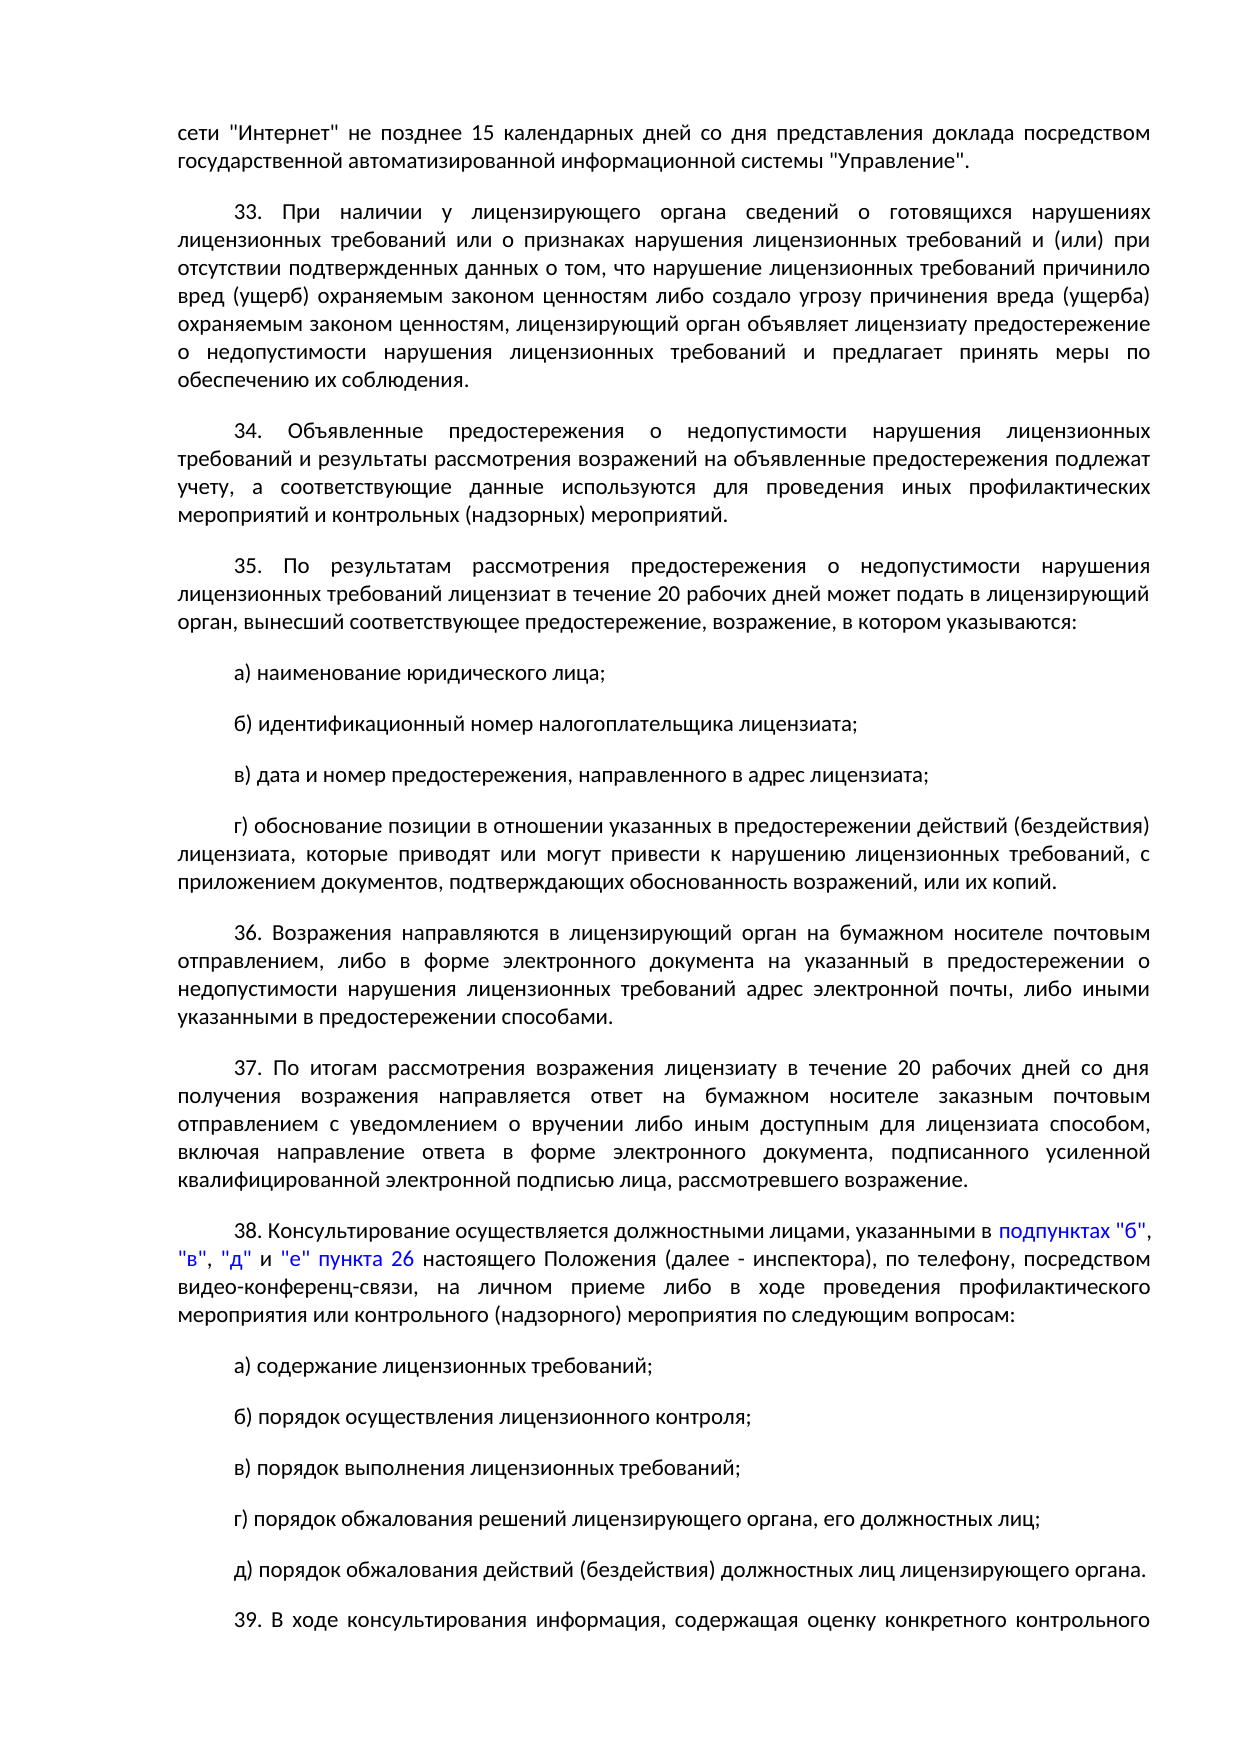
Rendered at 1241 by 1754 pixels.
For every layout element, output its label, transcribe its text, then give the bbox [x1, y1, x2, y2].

text д) порядок обжалования действий (бездействия) должностных лиц лицензирующего органа. [177, 1555, 1152, 1583]
text а) содержание лицензионных требований; [177, 1351, 1152, 1379]
text 36. Возражения направляются в лицензирующий орган на бумажном носителе почтовым отправлением, либо в форме электронного документа на указанный в предостережении о недопустимости нарушения лицензионных требований адрес электронной почты, либо иными указанными в предостережении способами. [177, 918, 1152, 1030]
text 35. По результатам рассмотрения предостережения о недопустимости нарушения лицензионных требований лицензиат в течение 20 рабочих дней может подать в лицензирующий орган, вынесший соответствующее предостережение, возражение, в котором указываются: [177, 551, 1152, 635]
text а) наименование юридического лица; [177, 658, 1152, 686]
text 33. При наличии у лицензирующего органа сведений о готовящихся нарушениях лицензионных требований или о признаках нарушения лицензионных требований и (или) при отсутствии подтвержденных данных о том, что нарушение лицензионных требований причинило вред (ущерб) охраняемым законом ценностям либо создало угрозу причинения вреда (ущерба) охраняемым законом ценностям, лицензирующий орган объявляет лицензиату предостережение о недопустимости нарушения лицензионных требований и предлагает принять меры по обеспечению их соблюдения. [177, 197, 1152, 393]
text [177, 1606, 1152, 1634]
text в) дата и номер предостережения, направленного в адрес лицензиата; [177, 760, 1152, 788]
text г) порядок обжалования решений лицензирующего органа, его должностных лиц; [177, 1504, 1152, 1532]
text г) обоснование позиции в отношении указанных в предостережении действий (бездействия) лицензиата, которые приводят или могут привести к нарушению лицензионных требований, с приложением документов, подтверждающих обоснованность возражений, или их копий. [177, 811, 1152, 895]
text в) порядок выполнения лицензионных требований; [177, 1453, 1152, 1481]
text 37. По итогам рассмотрения возражения лицензиату в течение 20 рабочих дней со дня получения возражения направляется ответ на бумажном носителе заказным почтовым отправлением с уведомлением о вручении либо иным доступным для лицензиата способом, включая направление ответа в форме электронного документа, подписанного усиленной квалифицированной электронной подписью лица, рассмотревшего возражение. [177, 1053, 1152, 1193]
text б) идентификационный номер налогоплательщика лицензиата; [177, 709, 1152, 737]
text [177, 118, 1152, 174]
text б) порядок осуществления лицензионного контроля; [177, 1402, 1152, 1430]
text 38. Консультирование осуществляется должностными лицами, указанными в подпунктах "б", "в", "д" и "е" пункта 26 настоящего Положения (далее - инспектора), по телефону, посредством видео-конференц-связи, на личном приеме либо в ходе проведения профилактического мероприятия или контрольного (надзорного) мероприятия по следующим вопросам: [177, 1216, 1152, 1328]
text 34. Объявленные предостережения о недопустимости нарушения лицензионных требований и результаты рассмотрения возражений на объявленные предостережения подлежат учету, а соответствующие данные используются для проведения иных профилактических мероприятий и контрольных (надзорных) мероприятий. [177, 416, 1152, 528]
